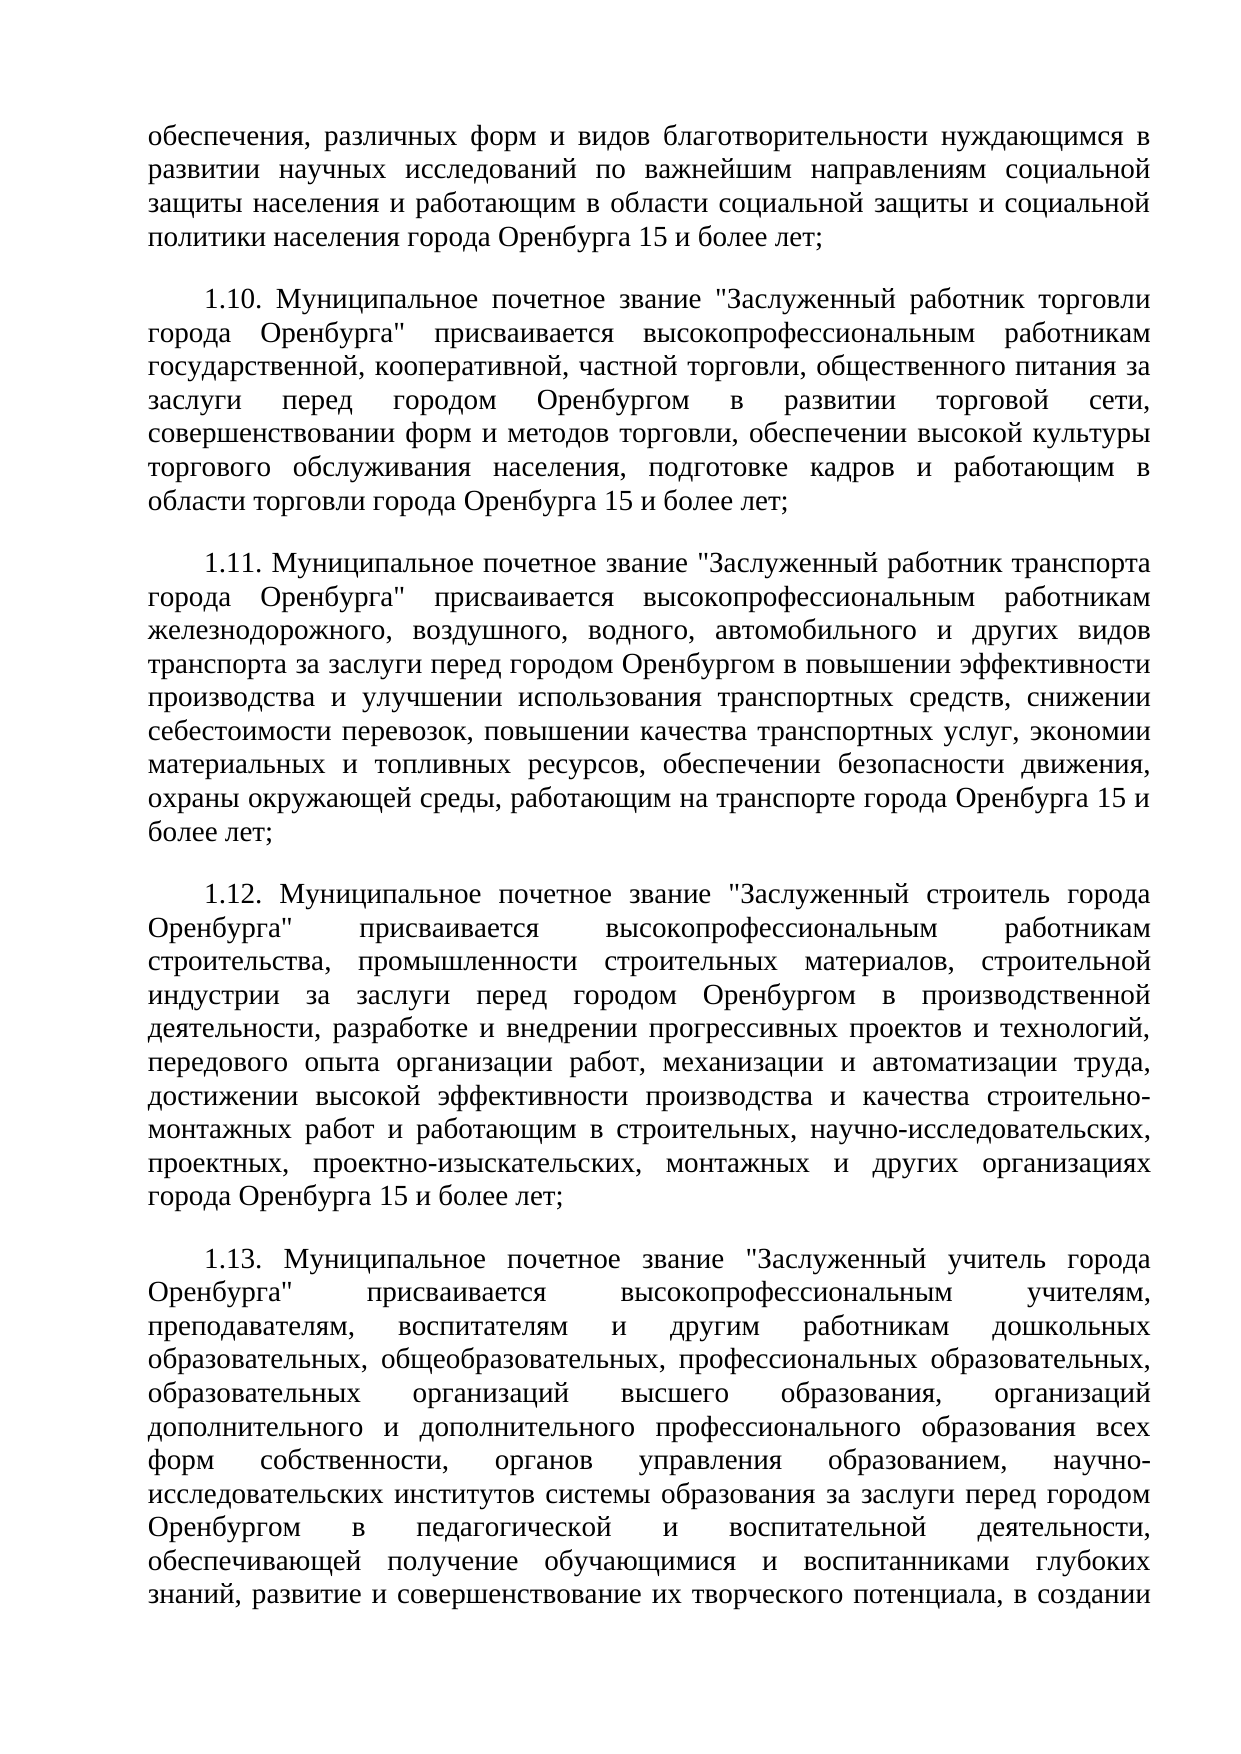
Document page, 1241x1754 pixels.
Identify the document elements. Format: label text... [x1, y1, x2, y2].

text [148, 1241, 1152, 1610]
text 1.10. Муниципальное почетное звание "Заслуженный работник торговли города Оренбурга" присваивается высокопрофессиональным работникам государственной, кооперативной, частной торговли, общественного питания за заслуги перед городом Оренбургом в развитии торговой сети, совершенствовании форм и методов торговли, обеспечении высокой культуры торгового обслуживания населения, подготовке кадров и работающим в области торговли города Оренбурга 15 и более лет; [148, 281, 1152, 516]
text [148, 118, 1152, 252]
text 1.12. Муниципальное почетное звание "Заслуженный строитель города Оренбурга" присваивается высокопрофессиональным работникам строительства, промышленности строительных материалов, строительной индустрии за заслуги перед городом Оренбургом в производственной деятельности, разработке и внедрении прогрессивных проектов и технологий, передового опыта организации работ, механизации и автоматизации труда, достижении высокой эффективности производства и качества строительно-монтажных работ и работающим в строительных, научно-исследовательских, проектных, проектно-изыскательских, монтажных и других организациях города Оренбурга 15 и более лет; [148, 876, 1152, 1212]
text 1.11. Муниципальное почетное звание "Заслуженный работник транспорта города Оренбурга" присваивается высокопрофессиональным работникам железнодорожного, воздушного, водного, автомобильного и других видов транспорта за заслуги перед городом Оренбургом в повышении эффективности производства и улучшении использования транспортных средств, снижении себестоимости перевозок, повышении качества транспортных услуг, экономии материальных и топливных ресурсов, обеспечении безопасности движения, охраны окружающей среды, работающим на транспорте города Оренбурга 15 и более лет; [148, 545, 1152, 847]
